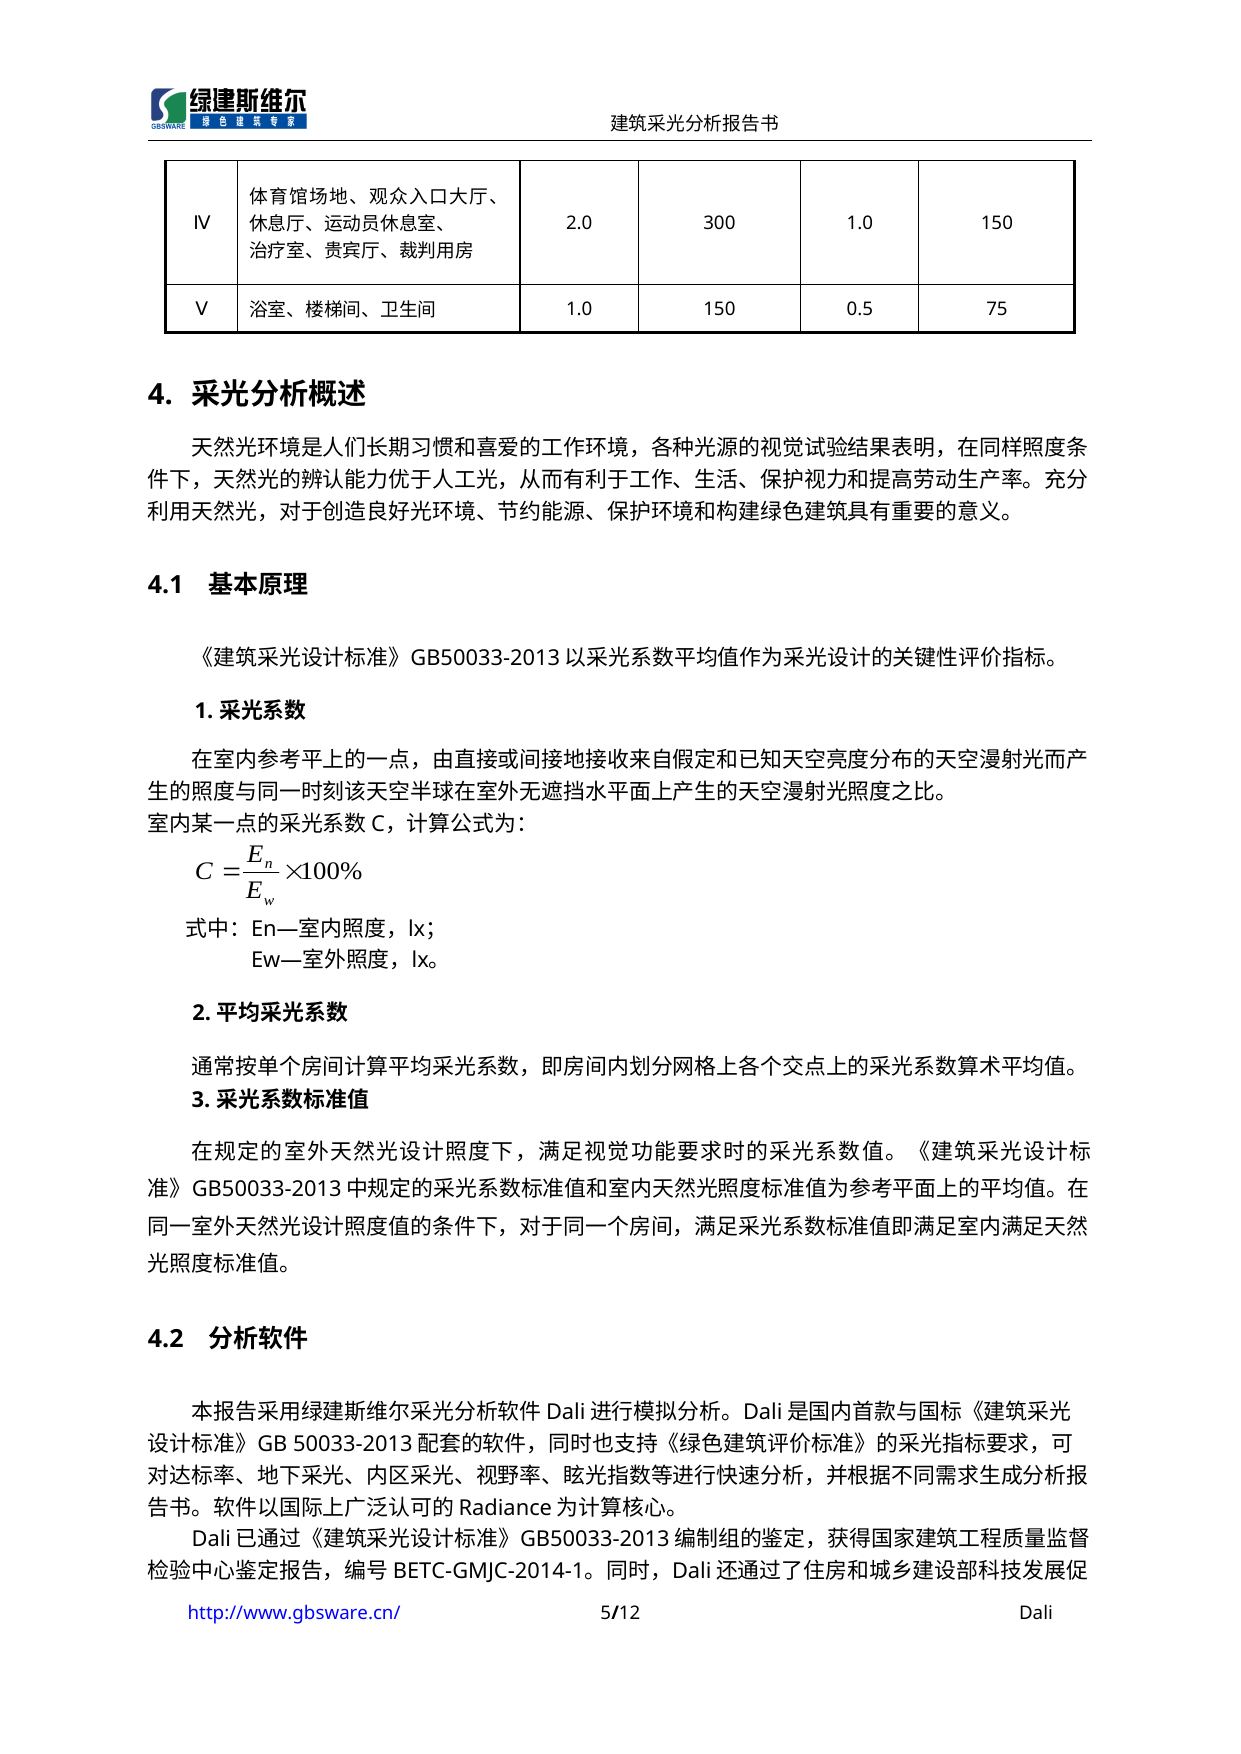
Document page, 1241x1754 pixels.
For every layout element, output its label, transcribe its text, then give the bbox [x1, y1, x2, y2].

text 天然光环境是人们长期习惯和喜爱的工作环境，各种光源的视觉试验结果表明，在同样照度条件下，天然光的辨认能力优于人工光，从而有利于工作、生活、保护视力和提高劳动生产率。充分利用天然光，对于创造良好光环境、节约能源、保护环境和构建绿色建筑具有重要的意义。 [148, 430, 1092, 525]
text 通常按单个房间计算平均采光系数，即房间内划分网格上各个交点上的采光系数算术平均值。 [148, 1044, 1092, 1082]
table_cell 1.0 [521, 285, 638, 331]
text 2. 平均采光系数 [148, 991, 1092, 1028]
text 式中：En—室内照度，lx； [185, 911, 1092, 942]
table_cell 2.0 [521, 161, 638, 284]
picture [147, 88, 308, 130]
table_cell 300 [639, 161, 800, 284]
table_cell 75 [919, 285, 1073, 331]
text 在室内参考平上的一点，由直接或间接地接收来自假定和已知天空亮度分布的天空漫射光而产生的照度与同一时刻该天空半球在室外无遮挡水平面上产生的天空漫射光照度之比。 [148, 742, 1092, 806]
subtitle 分析软件 [148, 1304, 1092, 1369]
subtitle 基本原理 [148, 550, 1092, 615]
text 3. 采光系数标准值 [148, 1082, 1092, 1113]
text 本报告采用绿建斯维尔采光分析软件Dali进行模拟分析。Dali是国内首款与国标《建筑采光设计标准》GB 50033-2013配套的软件，同时也支持《绿色建筑评价标准》的采光指标要求，可对达标率、地下采光、内区采光、视野率、眩光指数等进行快速分析，并根据不同需求生成分析报告书。软件以国际上广泛认可的Radiance为计算核心。 [148, 1394, 1092, 1521]
table_cell 体育馆场地、观众入口大厅、休息厅、运动员休息室、 治疗室、贵宾厅、裁判用房 [238, 161, 519, 284]
text 在规定的室外天然光设计照度下，满足视觉功能要求时的采光系数值。《建筑采光设计标准》GB50033-2013中规定的采光系数标准值和室内天然光照度标准值为参考平面上的平均值。在同一室外天然光设计照度值的条件下，对于同一个房间，满足采光系数标准值即满足室内满足天然光照度标准值。 [148, 1129, 1092, 1279]
text 《建筑采光设计标准》GB50033-2013以采光系数平均值作为采光设计的关键性评价指标。 [148, 640, 1092, 672]
text Ew—室外照度，lx。 [185, 942, 1092, 974]
text 室内某一点的采光系数C，计算公式为： [148, 806, 1092, 837]
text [148, 1521, 1092, 1585]
text 1. 采光系数 [194, 688, 1092, 726]
table_cell 浴室、楼梯间、卫生间 [238, 285, 519, 331]
table_cell Ⅳ [167, 161, 237, 284]
subtitle 采光分析概述 [148, 359, 1092, 424]
table_cell 1.0 [801, 161, 918, 284]
table_cell Ⅴ [167, 285, 237, 331]
table_cell 150 [919, 161, 1073, 284]
table_cell 150 [639, 285, 800, 331]
table_cell 0.5 [801, 285, 918, 331]
